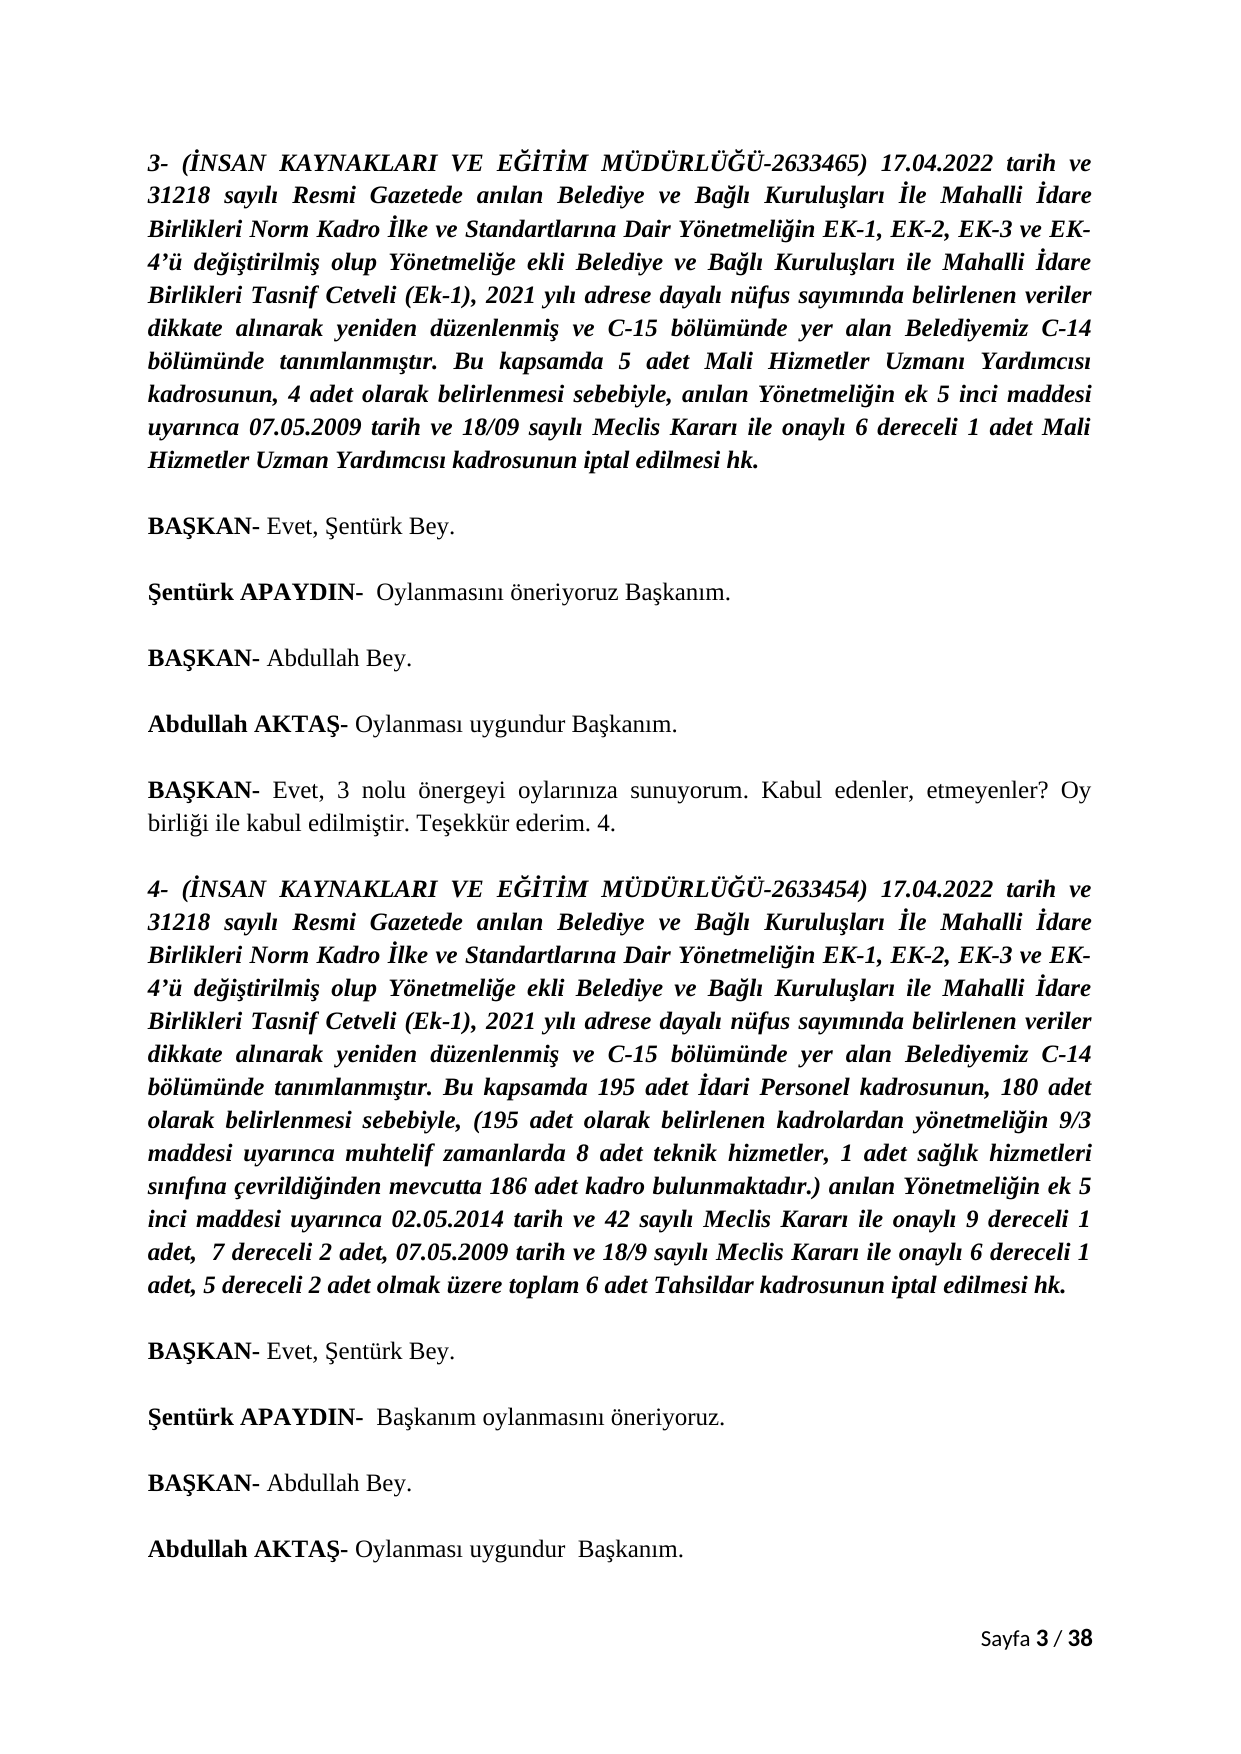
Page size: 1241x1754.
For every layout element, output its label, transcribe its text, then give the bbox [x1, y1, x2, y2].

text BAŞKAN- Abdullah Bey. [148, 643, 1093, 672]
text Abdullah AKTAŞ- Oylanması uygundur Başkanım. [148, 1534, 1093, 1563]
text BAŞKAN- Evet, 3 nolu önergeyi oylarınıza sunuyorum. Kabul edenler, etmeyenler? Oy birliği ile kabul edilmiştir. Teşekkür ederim. 4. [148, 775, 1093, 837]
text 3- (İNSAN KAYNAKLARI VE EĞİTİM MÜDÜRLÜĞÜ-2633465) 17.04.2022 tarih ve 31218 sayılı Resmi Gazetede anılan Belediye ve Bağlı Kuruluşları İle Mahalli İdare Birlikleri Norm Kadro İlke ve Standartlarına Dair Yönetmeliğin EK-1, EK-2, EK-3 ve EK-4’ü değiştirilmiş olup Yönetmeliğe ekli Belediye ve Bağlı Kuruluşları ile Mahalli İdare Birlikleri Tasnif Cetveli (Ek-1), 2021 yılı adrese dayalı nüfus sayımında belirlenen veriler dikkate alınarak yeniden düzenlenmiş ve C-15 bölümünde yer alan Belediyemiz C-14 bölümünde tanımlanmıştır. Bu kapsamda 5 adet Mali Hizmetler Uzmanı Yardımcısı kadrosunun, 4 adet olarak belirlenmesi sebebiyle, anılan Yönetmeliğin ek 5 inci maddesi uyarınca 07.05.2009 tarih ve 18/09 sayılı Meclis Kararı ile onaylı 6 dereceli 1 adet Mali Hizmetler Uzman Yardımcısı kadrosunun iptal edilmesi hk. [148, 148, 1093, 473]
text BAŞKAN- Abdullah Bey. [148, 1468, 1093, 1497]
text 4- (İNSAN KAYNAKLARI VE EĞİTİM MÜDÜRLÜĞÜ-2633454) 17.04.2022 tarih ve 31218 sayılı Resmi Gazetede anılan Belediye ve Bağlı Kuruluşları İle Mahalli İdare Birlikleri Norm Kadro İlke ve Standartlarına Dair Yönetmeliğin EK-1, EK-2, EK-3 ve EK-4’ü değiştirilmiş olup Yönetmeliğe ekli Belediye ve Bağlı Kuruluşları ile Mahalli İdare Birlikleri Tasnif Cetveli (Ek-1), 2021 yılı adrese dayalı nüfus sayımında belirlenen veriler dikkate alınarak yeniden düzenlenmiş ve C-15 bölümünde yer alan Belediyemiz C-14 bölümünde tanımlanmıştır. Bu kapsamda 195 adet İdari Personel kadrosunun, 180 adet olarak belirlenmesi sebebiyle, (195 adet olarak belirlenen kadrolardan yönetmeliğin 9/3 maddesi uyarınca muhtelif zamanlarda 8 adet teknik hizmetler, 1 adet sağlık hizmetleri sınıfına çevrildiğinden mevcutta 186 adet kadro bulunmaktadır.) anılan Yönetmeliğin ek 5 inci maddesi uyarınca 02.05.2014 tarih ve 42 sayılı Meclis Kararı ile onaylı 9 dereceli 1 adet, 7 dereceli 2 adet, 07.05.2009 tarih ve 18/9 sayılı Meclis Kararı ile onaylı 6 dereceli 1 adet, 5 dereceli 2 adet olmak üzere toplam 6 adet Tahsildar kadrosunun iptal edilmesi hk. [148, 874, 1093, 1299]
text Şentürk APAYDIN- Oylanmasını öneriyoruz Başkanım. [148, 577, 1093, 606]
text BAŞKAN- Evet, Şentürk Bey. [148, 1336, 1093, 1365]
text BAŞKAN- Evet, Şentürk Bey. [148, 511, 1093, 539]
text Abdullah AKTAŞ- Oylanması uygundur Başkanım. [148, 709, 1093, 738]
text Şentürk APAYDIN- Başkanım oylanmasını öneriyoruz. [148, 1402, 1093, 1431]
